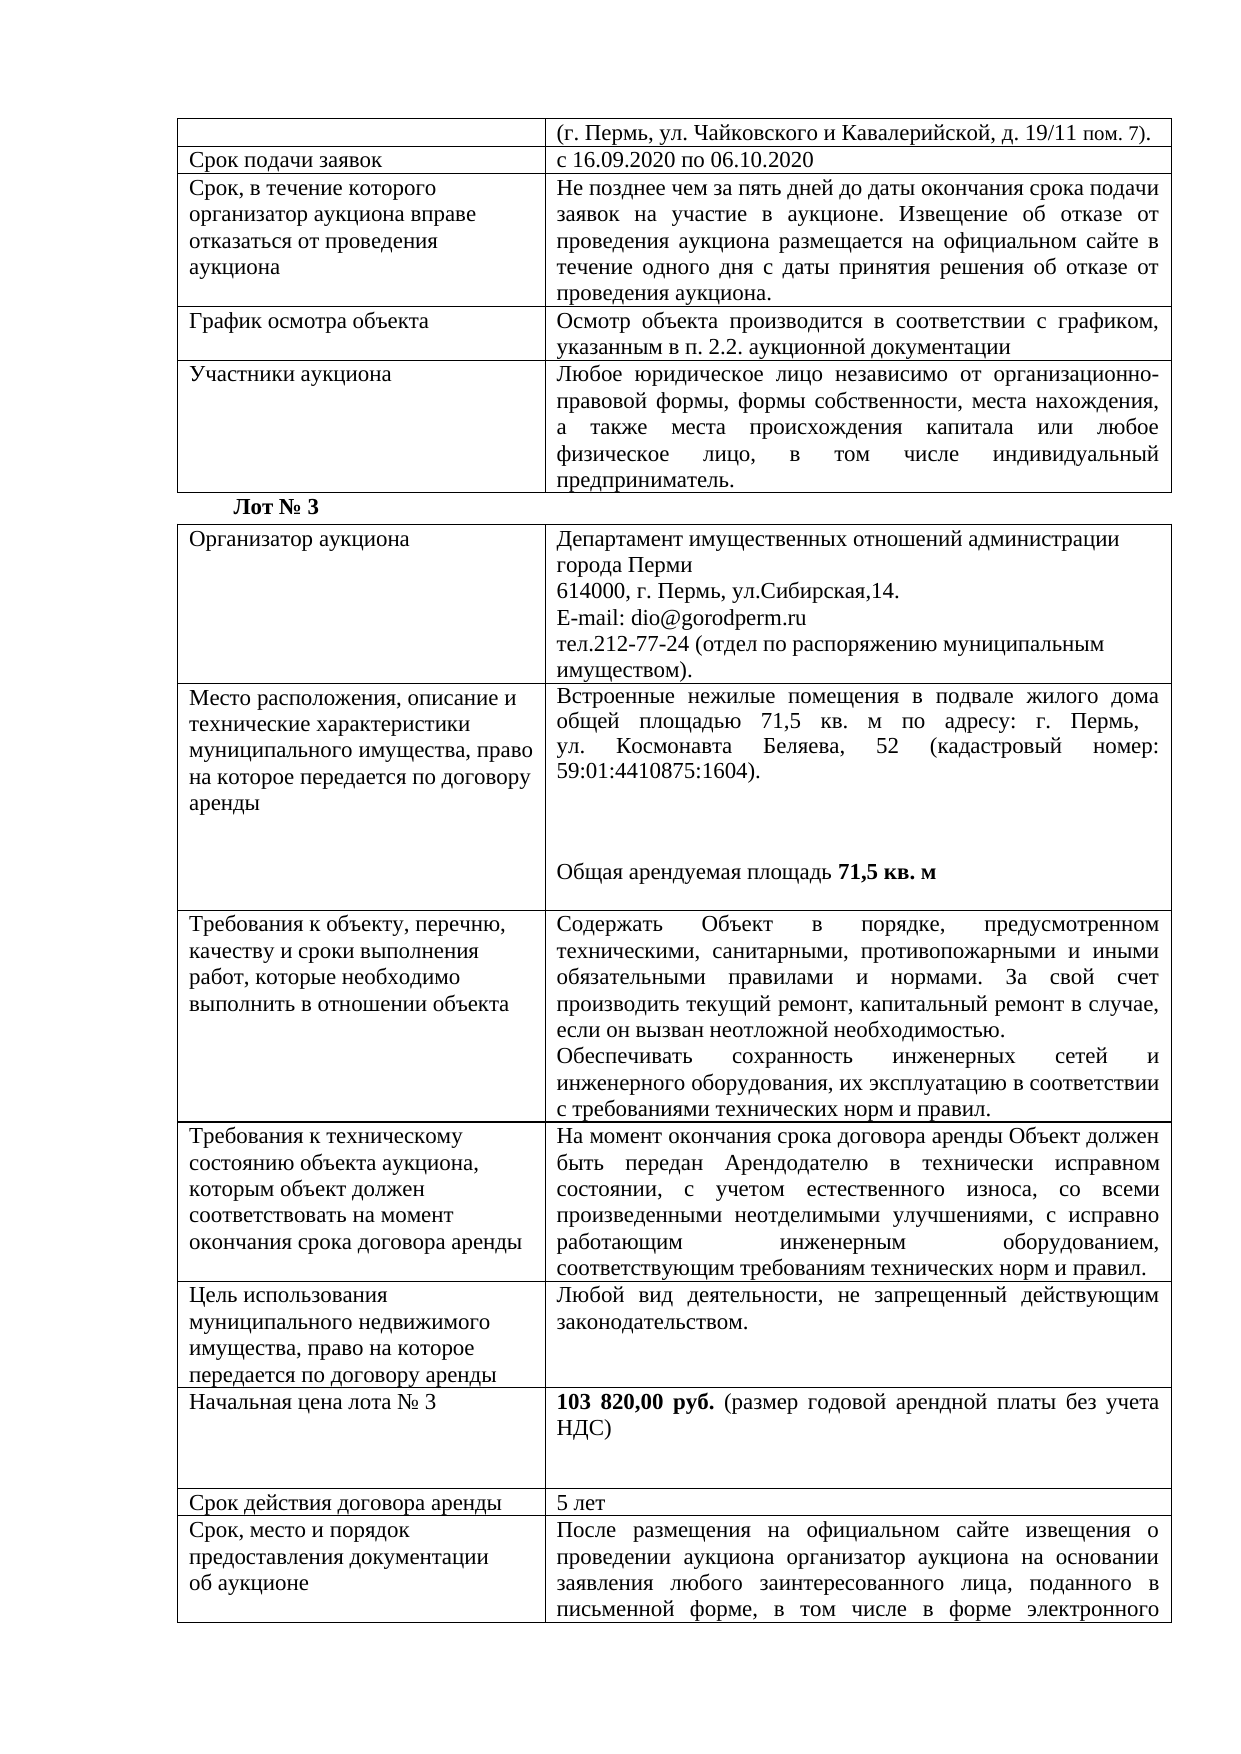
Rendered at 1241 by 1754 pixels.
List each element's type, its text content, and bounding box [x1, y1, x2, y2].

table_cell Осмотр объекта производится в соответствии с графиком, указанным в п. 2.2. аукционной документации [546, 307, 1171, 359]
table_cell Любое юридическое лицо независимо от организационно-правовой формы, формы собственности, места нахождения, а также места происхождения капитала или любое физическое лицо, в том числе индивидуальный предприниматель. [546, 361, 1171, 492]
table_cell Не позднее чем за пять дней до даты окончания срока подачи заявок на участие в аукционе. Извещение об отказе от проведения аукциона размещается на официальном сайте в течение одного дня с даты принятия решения об отказе от проведения аукциона. [546, 174, 1171, 306]
table_cell Участники аукциона [178, 361, 545, 492]
table_cell Содержать Объект в порядке, предусмотренном техническими, санитарными, противопожарными и иными обязательными правилами и нормами. За свой счет производить текущий ремонт, капитальный ремонт в случае, если он вызван неотложной необходимостью. Обеспечивать сохранность инженерных сетей и инженерного оборудования, их эксплуатацию в соответствии с требованиями технических норм и правил. [546, 911, 1171, 1121]
table_cell Цель использования муниципального недвижимого имущества, право на которое передается по договору аренды [178, 1282, 545, 1387]
table_cell Место расположения, описание и технические характеристики муниципального имущества, право на которое передается по договору аренды [178, 684, 545, 909]
table_cell Срок подачи заявок [178, 147, 545, 173]
table_cell Встроенные нежилые помещения в подвале жилого дома общей площадью 71,5 кв. м по адресу: г. Пермь, ул. Космонавта Беляева, 52 (кадастровый номер: 59:01:4410875:1604). Общая арендуемая площадь 71,5 кв. м [546, 684, 1171, 909]
table_cell На момент окончания срока договора аренды Объект должен быть передан Арендодателю в технически исправном состоянии, с учетом естественного износа, со всеми произведенными неотделимыми улучшениями, с исправно работающим инженерным оборудованием, соответствующим требованиям технических норм и правил. [546, 1123, 1171, 1281]
text Лот № 3 [177, 493, 1152, 520]
table_cell Срок, в течение которого организатор аукциона вправе отказаться от проведения аукциона [178, 174, 545, 306]
table_cell Срок действия договора аренды [178, 1489, 545, 1515]
table_cell 5 лет [546, 1489, 1171, 1515]
table_cell Начальная цена лота № 3 [178, 1388, 545, 1488]
table_header Департамент имущественных отношений администрации города Перми 614000, г. Пермь, ул.Сибирская,14. E-mail: dio@gorodperm.ru тел.212-77-24 (отдел по распоряжению муниципальным имуществом). [546, 525, 1171, 683]
table_cell 103 820,00 руб. (размер годовой арендной платы без учета НДС) [546, 1388, 1171, 1488]
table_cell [178, 119, 545, 146]
table_cell Требования к техническому состоянию объекта аукциона, которым объект должен соответствовать на момент окончания срока договора аренды [178, 1123, 545, 1281]
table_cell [546, 1516, 1171, 1622]
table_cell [178, 1516, 545, 1622]
table_header Организатор аукциона [178, 525, 545, 683]
table_cell Требования к объекту, перечню, качеству и сроки выполнения работ, которые необходимо выполнить в отношении объекта [178, 911, 545, 1121]
table_cell График осмотра объекта [178, 307, 545, 359]
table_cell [546, 119, 1171, 146]
table_cell с 16.09.2020 по 06.10.2020 [546, 147, 1171, 173]
table_cell Любой вид деятельности, не запрещенный действующим законодательством. [546, 1282, 1171, 1387]
